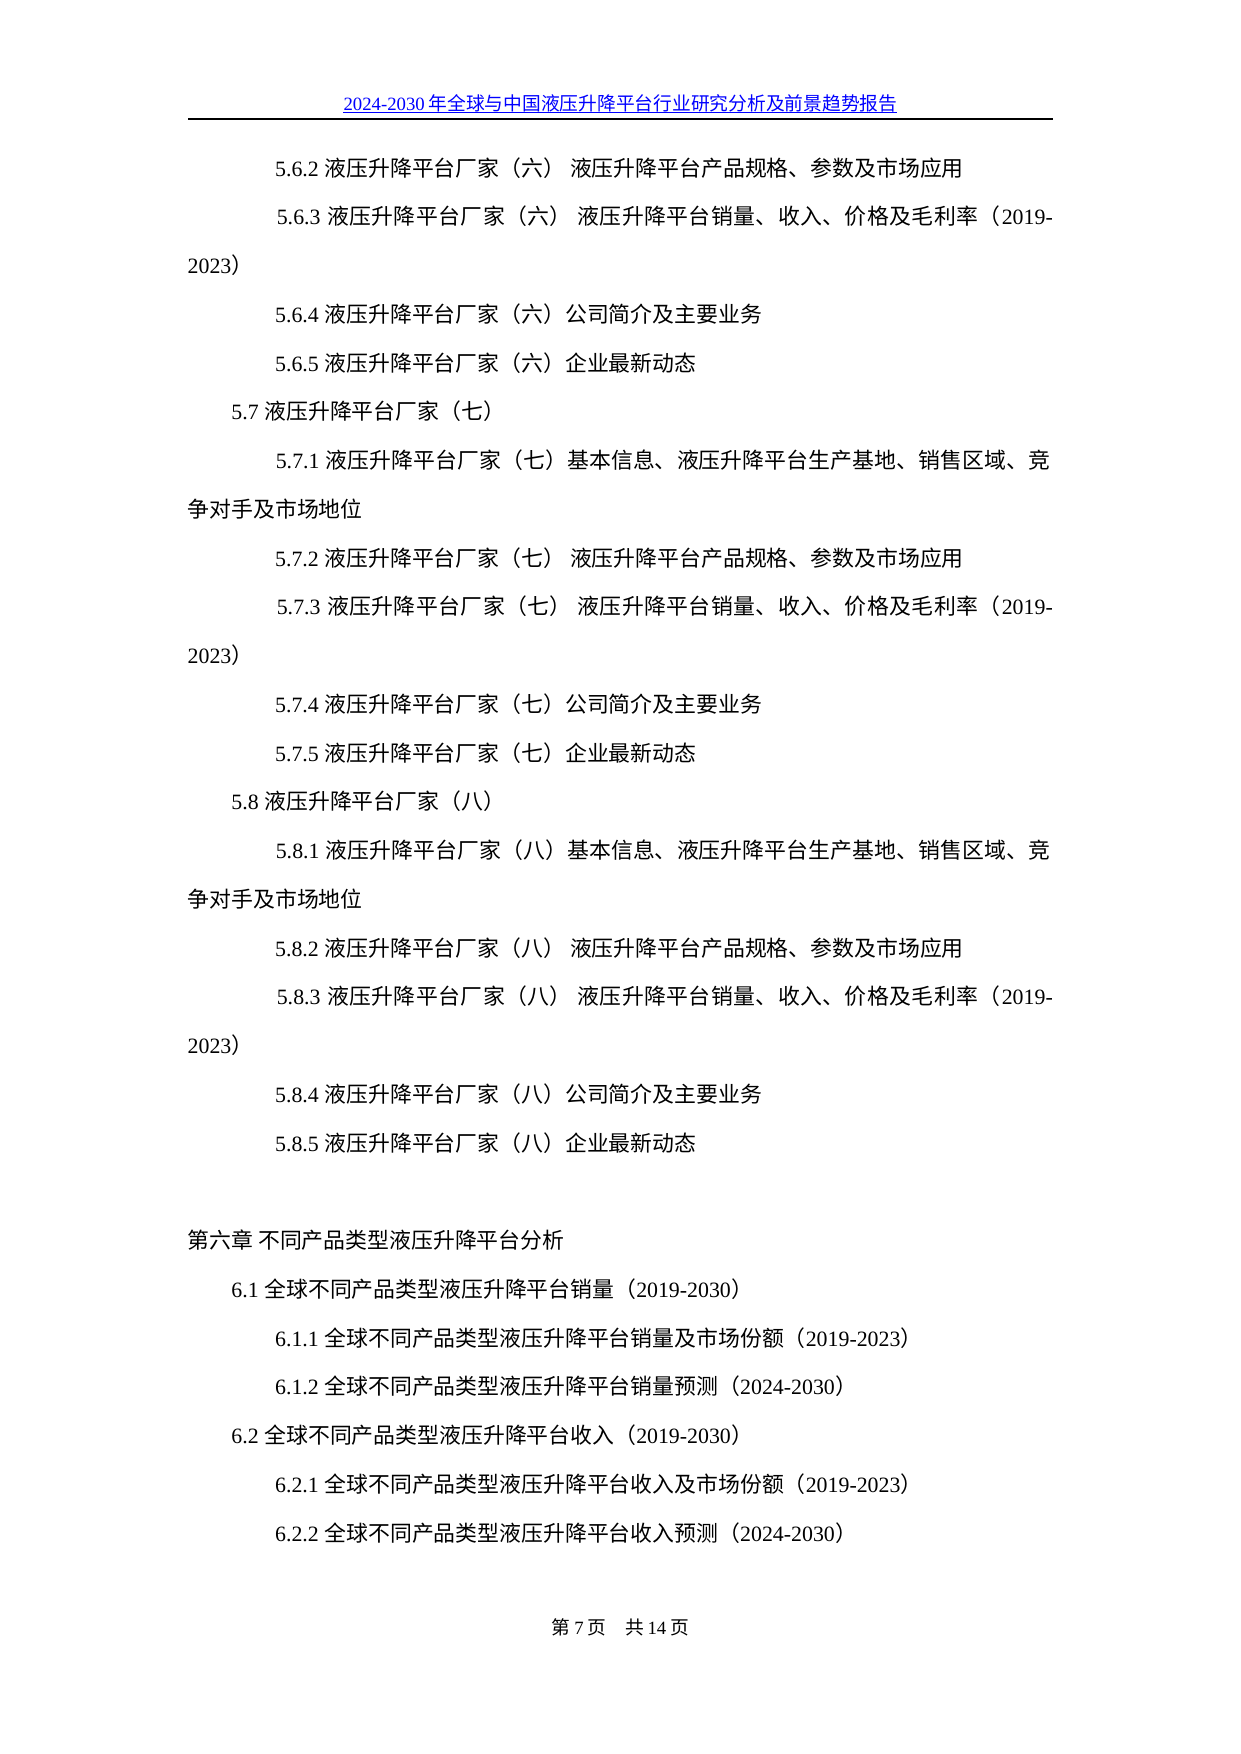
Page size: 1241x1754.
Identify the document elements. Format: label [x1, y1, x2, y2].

text [187, 150, 1053, 1548]
